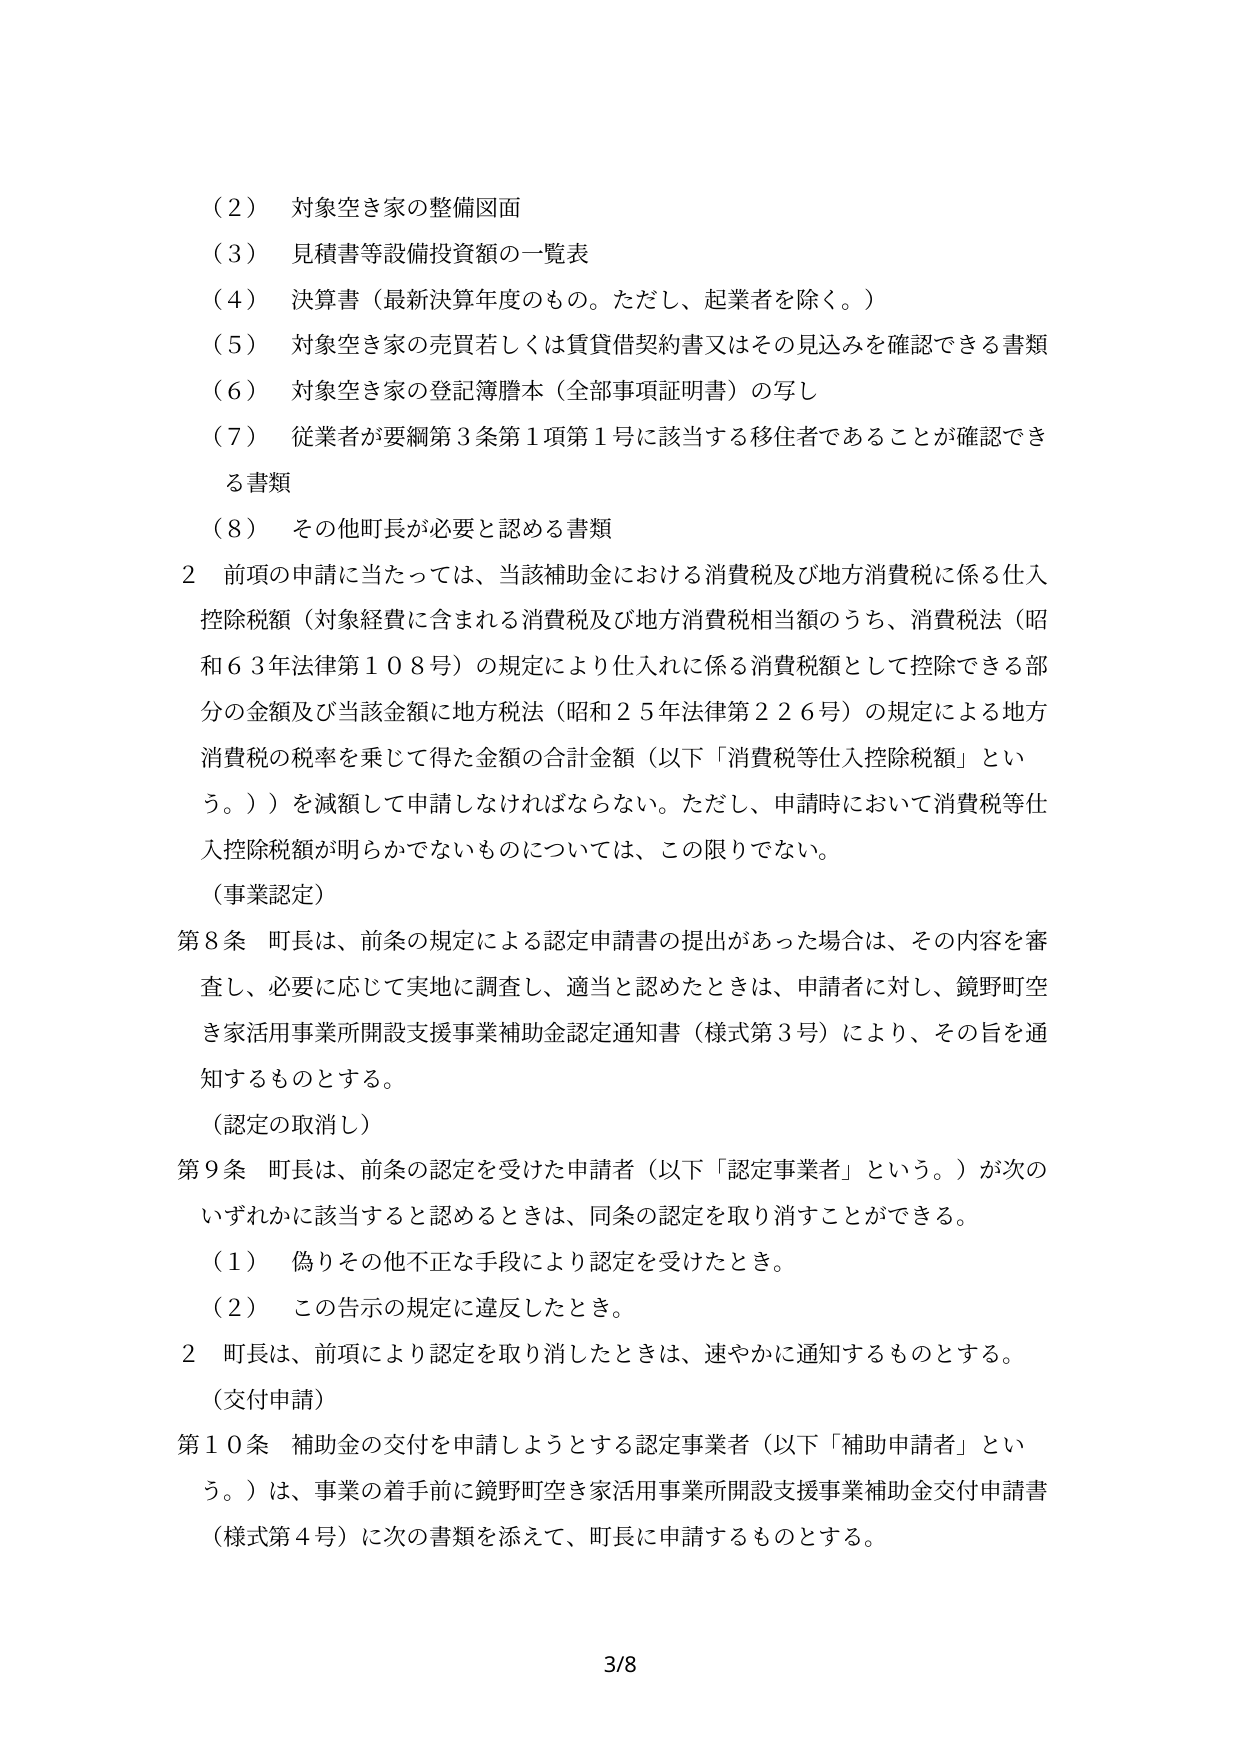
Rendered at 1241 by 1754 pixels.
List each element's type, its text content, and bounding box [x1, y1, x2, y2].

text （交付申請） [200, 1369, 1063, 1414]
text ２ 前項の申請に当たっては、当該補助金における消費税及び地方消費税に係る仕入控除税額（対象経費に含まれる消費税及び地方消費税相当額のうち、消費税法（昭和６３年法律第１０８号）の規定により仕入れに係る消費税額として控除できる部分の金額及び当該金額に地方税法（昭和２５年法律第２２６号）の規定による地方消費税の税率を乗じて得た金額の合計金額（以下「消費税等仕入控除税額」という。））を減額して申請しなければならない。ただし、申請時において消費税等仕入控除税額が明らかでないものについては、この限りでない。 [177, 544, 1063, 864]
text （５） 対象空き家の売買若しくは賃貸借契約書又はその見込みを確認できる書類 [200, 314, 1063, 360]
text （事業認定） [200, 864, 1063, 910]
text （１） 偽りその他不正な手段により認定を受けたとき。 [200, 1231, 1063, 1277]
text ２ 町長は、前項により認定を取り消したときは、速やかに通知するものとする。 [177, 1323, 1063, 1369]
text （２） この告示の規定に違反したとき。 [200, 1277, 1063, 1323]
text 第８条 町長は、前条の規定による認定申請書の提出があった場合は、その内容を審査し、必要に応じて実地に調査し、適当と認めたときは、申請者に対し、鏡野町空き家活用事業所開設支援事業補助金認定通知書（様式第３号）により、その旨を通知するものとする。 [177, 910, 1063, 1094]
text （３） 見積書等設備投資額の一覧表 [200, 223, 1063, 269]
text （７） 従業者が要綱第３条第１項第１号に該当する移住者であることが確認できる書類 [200, 406, 1063, 498]
text 第９条 町長は、前条の認定を受けた申請者（以下「認定事業者」という。）が次のいずれかに該当すると認めるときは、同条の認定を取り消すことができる。 [177, 1139, 1063, 1231]
text 第１０条 補助金の交付を申請しようとする認定事業者（以下「補助申請者」という。）は、事業の着手前に鏡野町空き家活用事業所開設支援事業補助金交付申請書（様式第４号）に次の書類を添えて、町長に申請するものとする。 [177, 1414, 1063, 1552]
text （認定の取消し） [200, 1094, 1063, 1139]
text （８） その他町長が必要と認める書類 [200, 498, 1063, 544]
text （４） 決算書（最新決算年度のもの。ただし、起業者を除く。） [200, 269, 1063, 314]
text （２） 対象空き家の整備図面 [200, 177, 1063, 223]
text （６） 対象空き家の登記簿謄本（全部事項証明書）の写し [200, 360, 1063, 406]
